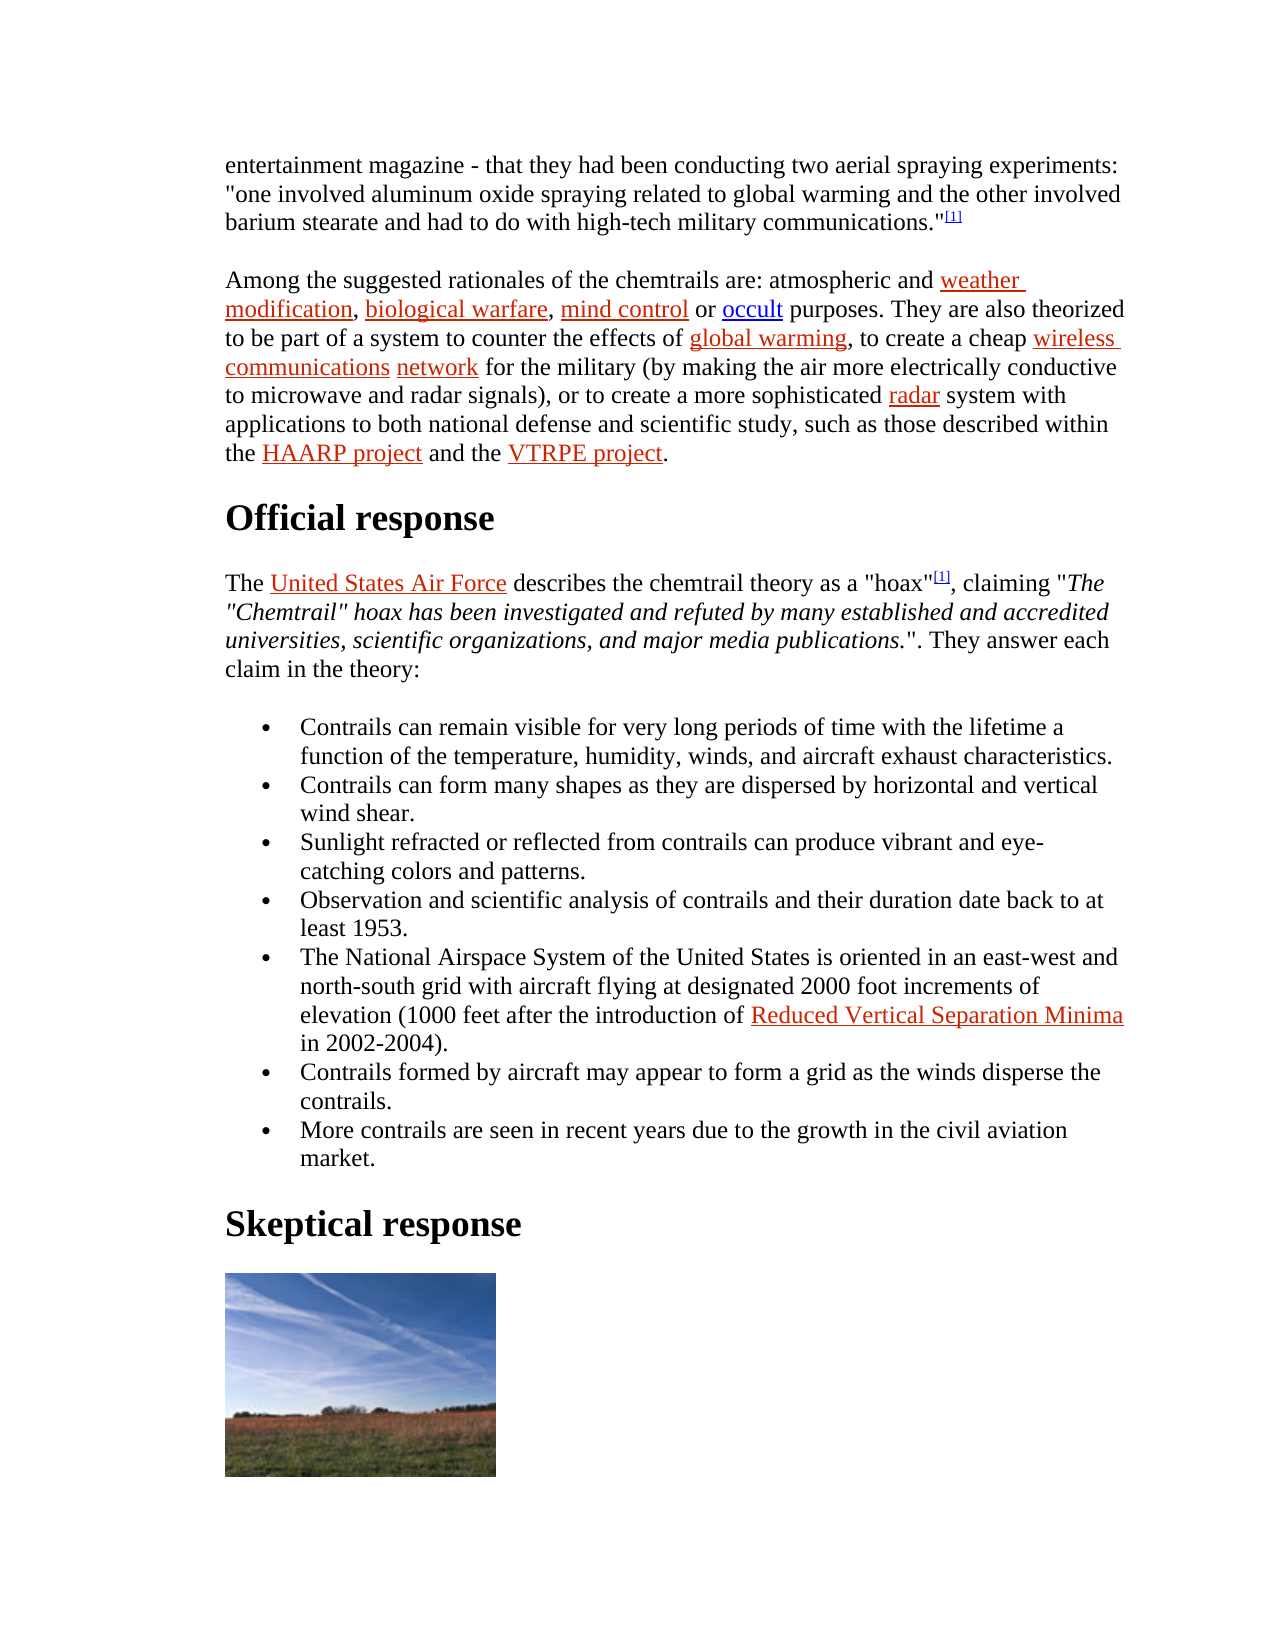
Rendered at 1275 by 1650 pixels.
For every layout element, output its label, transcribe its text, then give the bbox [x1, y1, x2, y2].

picture [225, 1273, 496, 1477]
text Official response [225, 496, 1125, 539]
list Sunlight refracted or reflected from contrails can produce vibrant and eye-catching colors and patterns. [262, 827, 1125, 885]
list The National Airspace System of the United States is oriented in an east-west and north-south grid with aircraft flying at designated 2000 foot increments of elevation (1000 feet after the introduction of Reduced Vertical Separation Minima in 2002-2004). [262, 942, 1125, 1057]
text The United States Air Force describes the chemtrail theory as a "hoax"[1], claiming "The "Chemtrail" hoax has been investigated and refuted by many established and accredited universities, scientific organizations, and major media publications.". They answer each claim in the theory: [225, 568, 1125, 683]
text Among the suggested rationales of the chemtrails are: atmospheric and weather modification, biological warfare, mind control or occult purposes. They are also theorized to be part of a system to counter the effects of global warming, to create a cheap wireless communications network for the military (by making the air more electrically conductive to microwave and radar signals), or to create a more sophisticated radar system with applications to both national defense and scientific study, such as those described within the HAARP project and the VTRPE project. [225, 265, 1125, 467]
list Contrails can form many shapes as they are dispersed by horizontal and vertical wind shear. [262, 770, 1125, 827]
list Contrails formed by aircraft may appear to form a grid as the winds disperse the contrails. [262, 1057, 1125, 1115]
list Observation and scientific analysis of contrails and their duration date back to at least 1953. [262, 885, 1125, 942]
list More contrails are seen in recent years due to the growth in the civil aviation market. [262, 1115, 1125, 1172]
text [225, 150, 1125, 236]
list Contrails can remain visible for very long periods of time with the lifetime a function of the temperature, humidity, winds, and aircraft exhaust characteristics. [262, 712, 1125, 770]
text Skeptical response [225, 1201, 1125, 1244]
